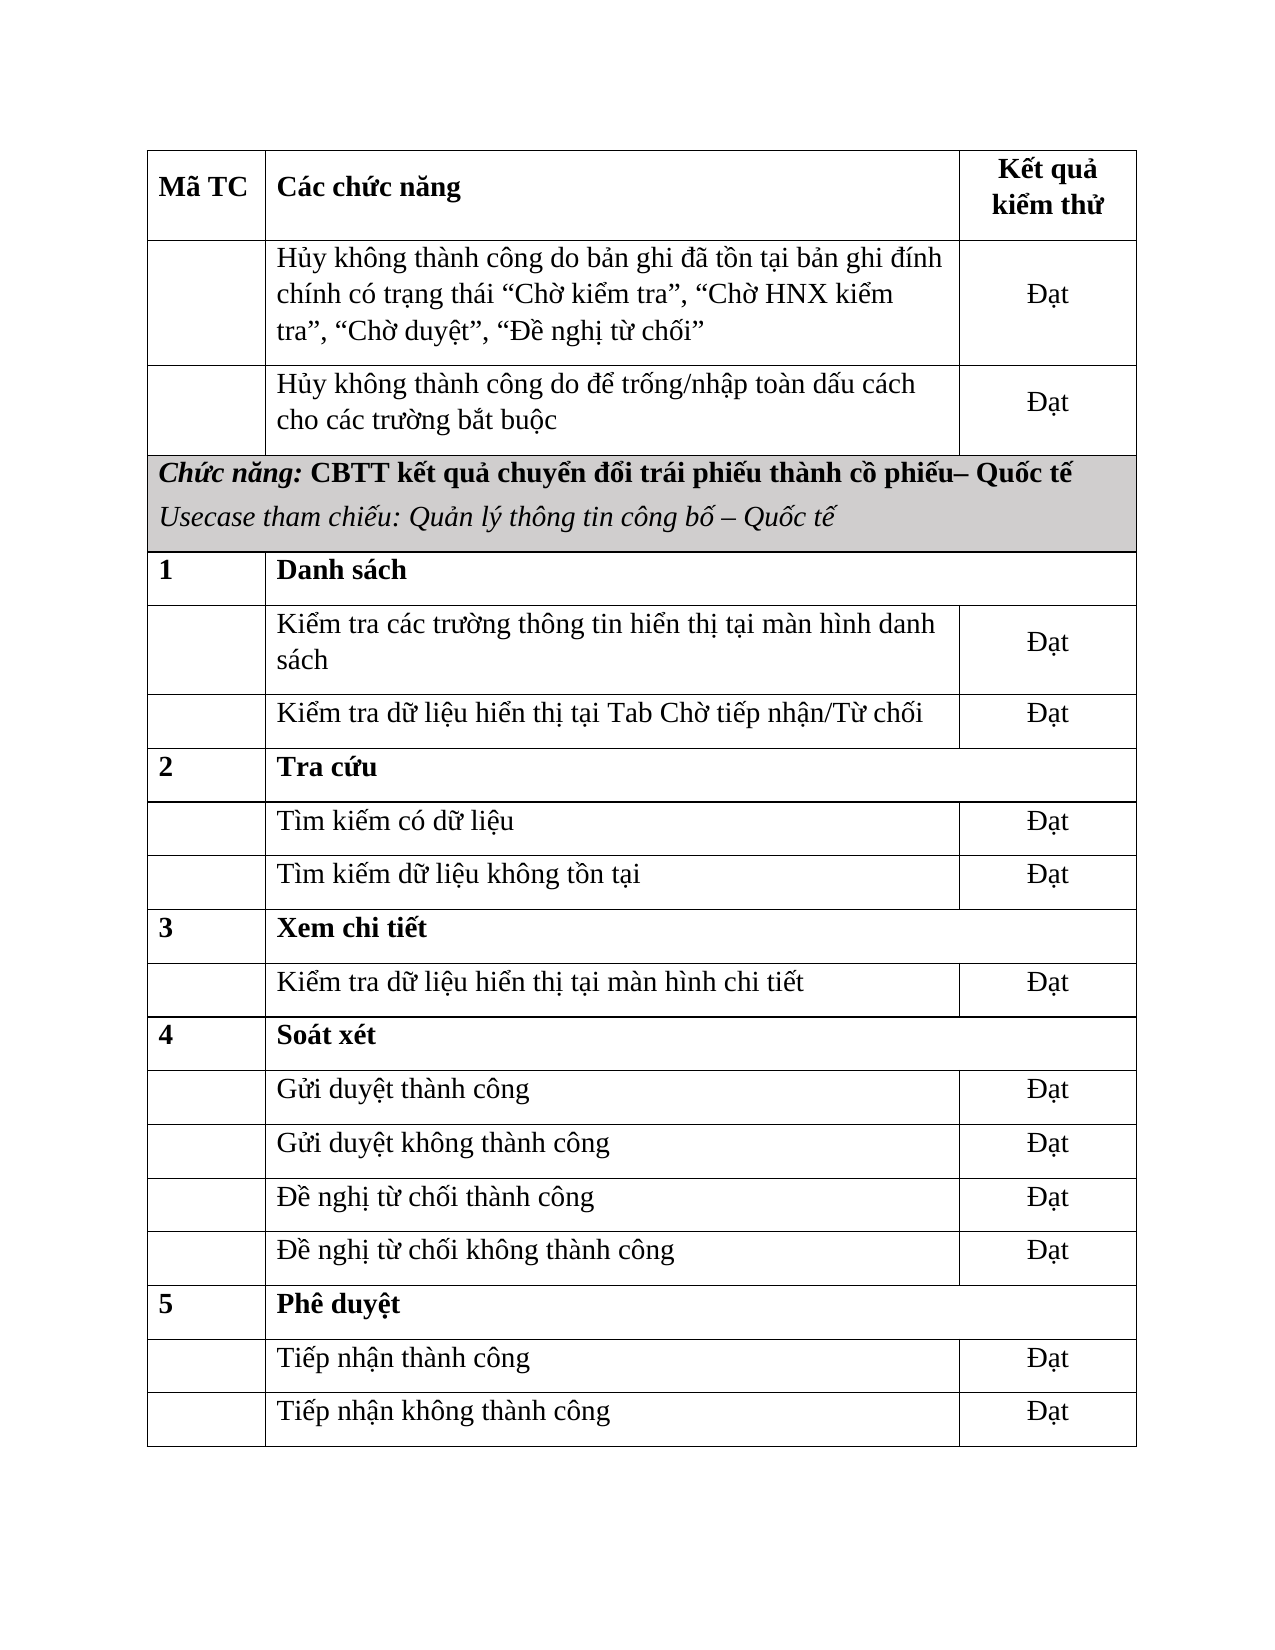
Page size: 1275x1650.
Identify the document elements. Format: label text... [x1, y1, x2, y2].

table_cell 4 [148, 1018, 265, 1070]
table_cell [148, 1393, 265, 1446]
table_cell [148, 1232, 265, 1285]
table_cell [148, 241, 265, 365]
table_cell Đạt [960, 1340, 1136, 1392]
table_cell Hủy không thành công do để trống/nhập toàn dấu cách cho các trường bắt buộc [266, 366, 959, 454]
table_cell [148, 1125, 265, 1177]
table_cell Tra cứu [266, 749, 1136, 801]
table_cell Xem chi tiết [266, 910, 1136, 962]
table_cell Tiếp nhận không thành công [266, 1393, 959, 1446]
table_cell [148, 803, 265, 855]
table_header Mã TC [148, 151, 265, 239]
table_cell Đạt [960, 1393, 1136, 1446]
table_cell Gửi duyệt không thành công [266, 1125, 959, 1177]
table_cell [148, 1179, 265, 1231]
table_cell Phê duyệt [266, 1286, 1136, 1338]
table_cell [148, 1071, 265, 1123]
table_cell Đạt [960, 803, 1136, 855]
table_cell Gửi duyệt thành công [266, 1071, 959, 1123]
table_cell Đạt [960, 1071, 1136, 1123]
table_cell Danh sách [266, 553, 1136, 605]
table_cell Đạt [960, 606, 1136, 694]
table_cell 3 [148, 910, 265, 962]
table_header Các chức năng [266, 151, 959, 239]
table_cell [148, 695, 265, 748]
table_cell Kiểm tra dữ liệu hiển thị tại Tab Chờ tiếp nhận/Từ chối [266, 695, 959, 748]
table_cell 1 [148, 553, 265, 605]
table_cell [148, 606, 265, 694]
table_cell Đạt [960, 856, 1136, 909]
table_cell Đề nghị từ chối không thành công [266, 1232, 959, 1285]
table_cell Đạt [960, 241, 1136, 365]
table_cell Đạt [960, 1232, 1136, 1285]
table_cell Đề nghị từ chối thành công [266, 1179, 959, 1231]
table_cell 5 [148, 1286, 265, 1338]
table_cell Chức năng: CBTT kết quả chuyển đổi trái phiếu thành cồ phiếu– Quốc tế Usecase tham chiếu: Quản lý thông tin công bố – Quốc tế [148, 456, 1136, 551]
table_cell Hủy không thành công do bản ghi đã tồn tại bản ghi đính chính có trạng thái “Chờ kiểm tra”, “Chờ HNX kiểm tra”, “Chờ duyệt”, “Đề nghị từ chối” [266, 241, 959, 365]
table_cell Tìm kiếm có dữ liệu [266, 803, 959, 855]
table_cell Kiểm tra dữ liệu hiển thị tại màn hình chi tiết [266, 964, 959, 1016]
table_cell [148, 366, 265, 454]
table_header Kết quả kiểm thử [960, 151, 1136, 239]
table_cell Đạt [960, 1125, 1136, 1177]
table_cell [148, 1340, 265, 1392]
table_cell Tiếp nhận thành công [266, 1340, 959, 1392]
table_cell Soát xét [266, 1018, 1136, 1070]
table_cell Đạt [960, 695, 1136, 748]
table_cell Tìm kiếm dữ liệu không tồn tại [266, 856, 959, 909]
table_cell Đạt [960, 964, 1136, 1016]
table_cell [148, 856, 265, 909]
table_cell Đạt [960, 366, 1136, 454]
table_cell Kiểm tra các trường thông tin hiển thị tại màn hình danh sách [266, 606, 959, 694]
table_cell 2 [148, 749, 265, 801]
table_cell [148, 964, 265, 1016]
table_cell Đạt [960, 1179, 1136, 1231]
